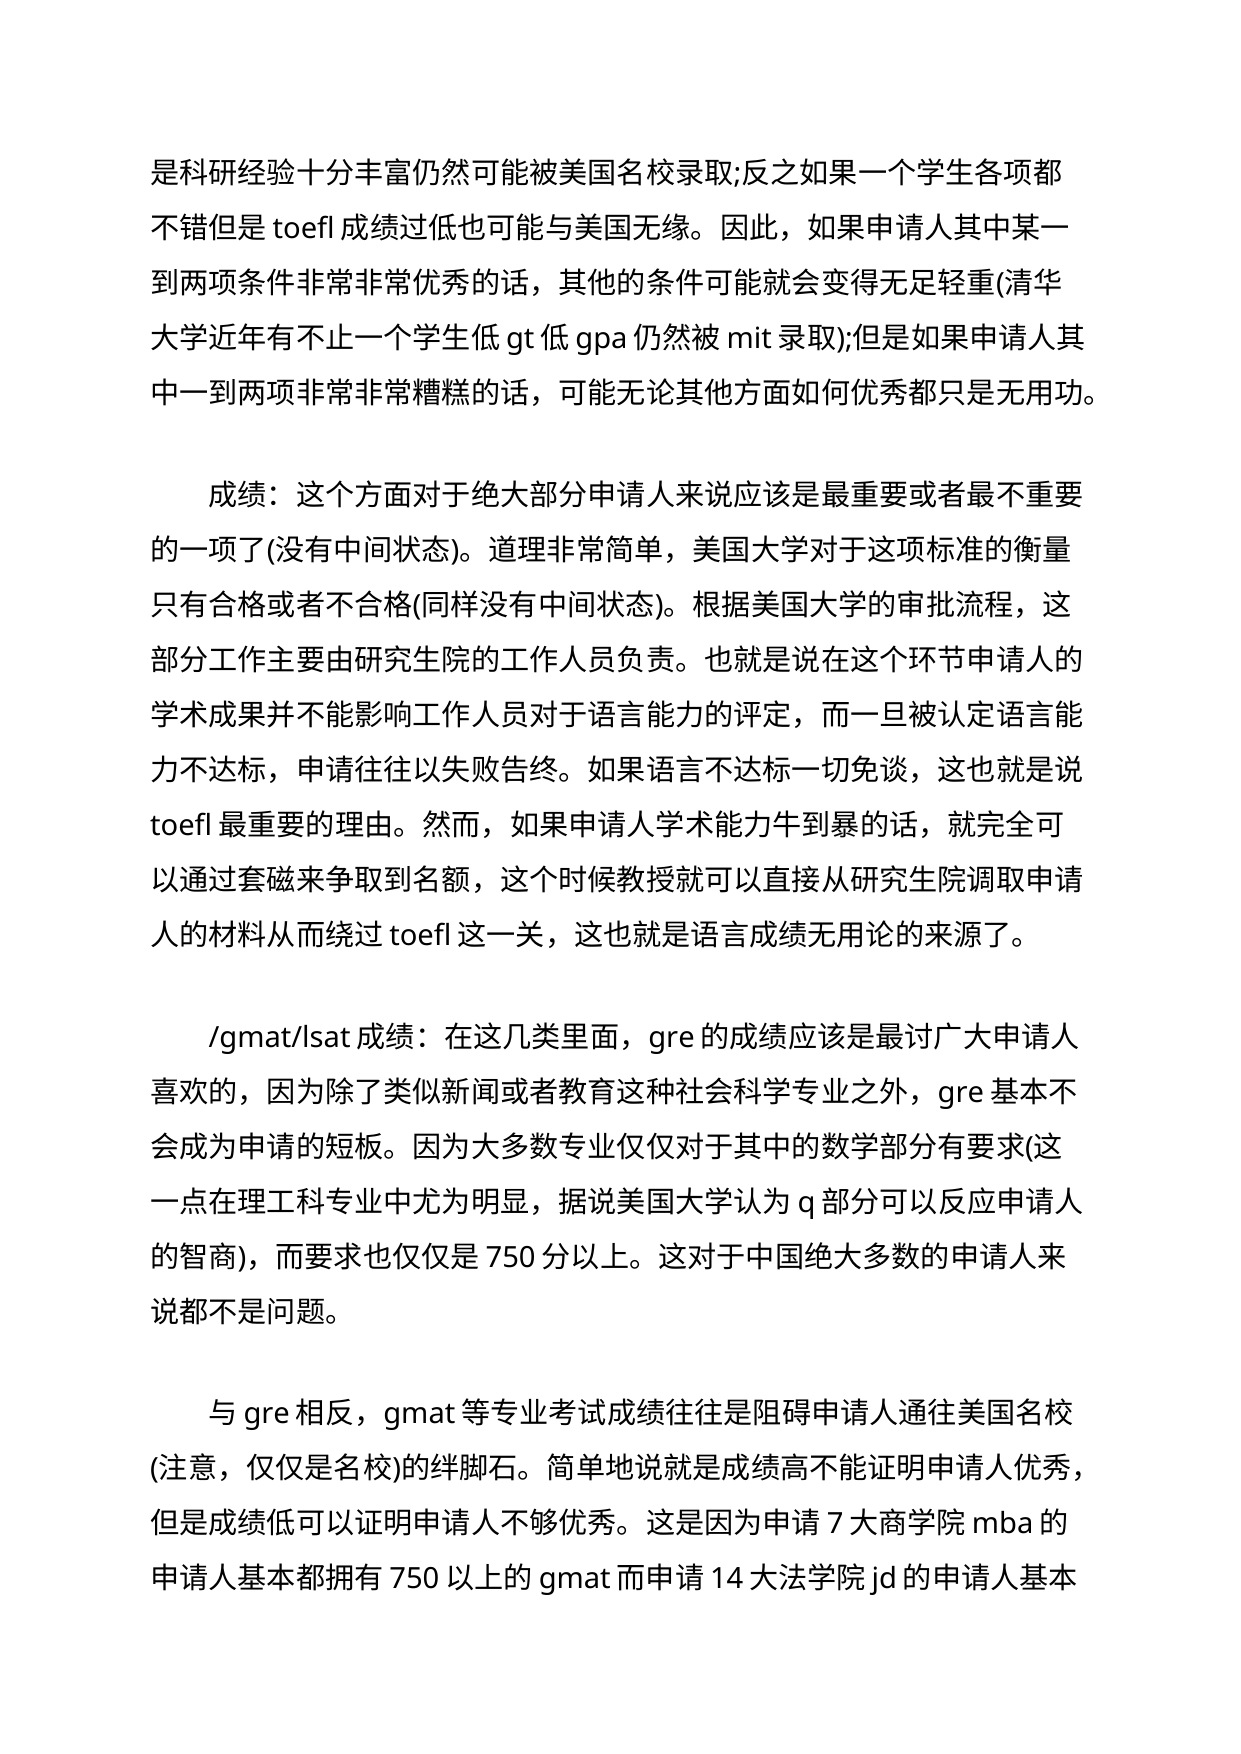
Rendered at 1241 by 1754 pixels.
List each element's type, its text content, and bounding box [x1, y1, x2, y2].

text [150, 1390, 1090, 1597]
text 成绩：这个方面对于绝大部分申请人来说应该是最重要或者最不重要的一项了(没有中间状态)。道理非常简单，美国大学对于这项标准的衡量只有合格或者不合格(同样没有中间状态)。根据美国大学的审批流程，这部分工作主要由研究生院的工作人员负责。也就是说在这个环节申请人的学术成果并不能影响工作人员对于语言能力的评定，而一旦被认定语言能力不达标，申请往往以失败告终。如果语言不达标一切免谈，这也就是说toefl最重要的理由。然而，如果申请人学术能力牛到暴的话，就完全可以通过套磁来争取到名额，这个时候教授就可以直接从研究生院调取申请人的材料从而绕过toefl这一关，这也就是语言成绩无用论的来源了。 [150, 472, 1090, 954]
text /gmat/lsat成绩：在这几类里面，gre的成绩应该是最讨广大申请人喜欢的，因为除了类似新闻或者教育这种社会科学专业之外，gre基本不会成为申请的短板。因为大多数专业仅仅对于其中的数学部分有要求(这一点在理工科专业中尤为明显，据说美国大学认为q部分可以反应申请人的智商)，而要求也仅仅是750分以上。这对于中国绝大多数的申请人来说都不是问题。 [150, 1013, 1090, 1331]
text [150, 150, 1090, 412]
